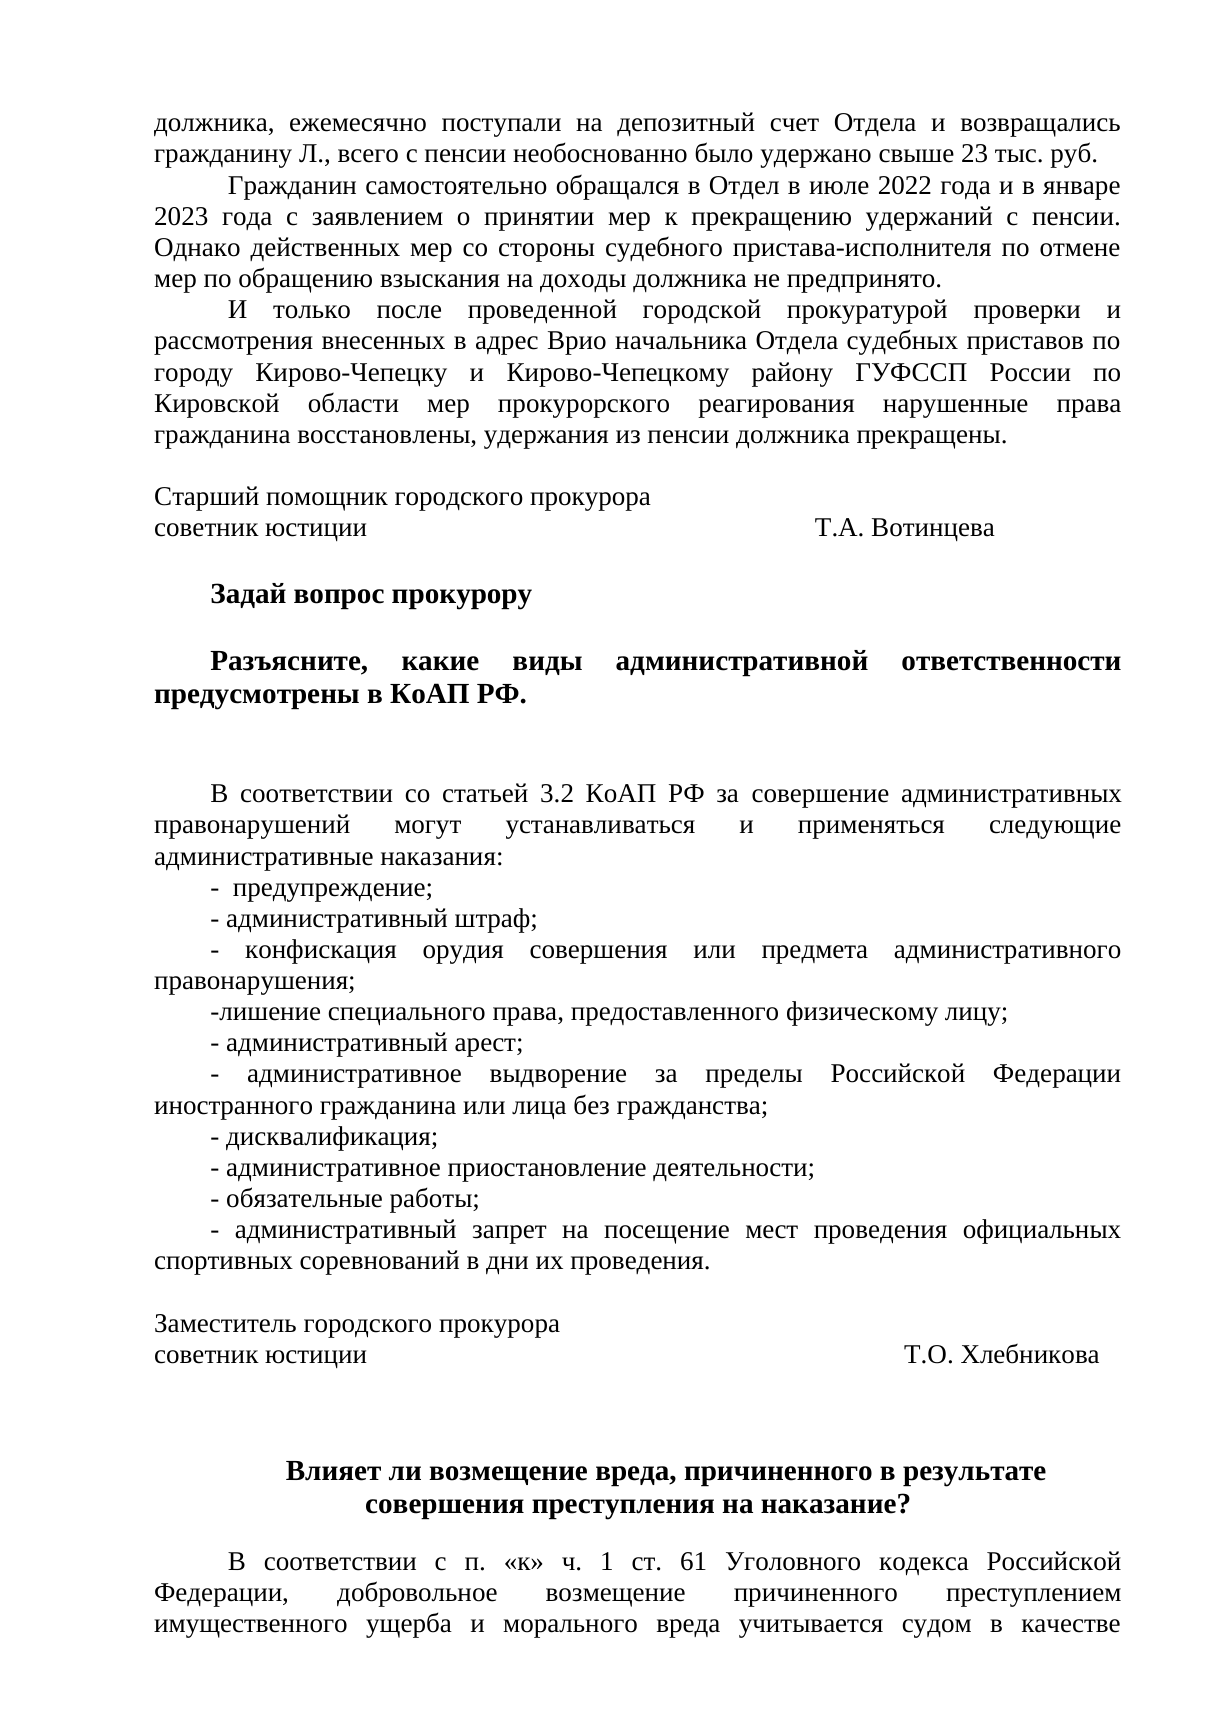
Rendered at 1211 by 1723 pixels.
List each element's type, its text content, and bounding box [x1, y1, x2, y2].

text Задай вопрос прокурору [154, 576, 1122, 609]
text Заместитель городского прокурора [154, 1307, 1122, 1338]
text - конфискация орудия совершения или предмета административного правонарушения; [154, 933, 1122, 995]
text советник юстиции Т.О. Хлебникова [154, 1338, 1122, 1369]
text Старший помощник городского прокурора [154, 480, 1122, 511]
text - административный арест; [154, 1026, 1122, 1058]
text - административное выдворение за пределы Российской Федерации иностранного гражданина или лица без гражданства; [154, 1058, 1122, 1120]
text - обязательные работы; [154, 1182, 1122, 1213]
text -лишение специального права, предоставленного физическому лицу; [154, 995, 1122, 1026]
text И только после проведенной городской прокуратурой проверки и рассмотрения внесенных в адрес Врио начальника Отдела судебных приставов по городу Кирово-Чепецку и Кирово-Чепецкому району ГУФССП России по Кировской области мер прокурорского реагирования нарушенные права гражданина восстановлены, удержания из пенсии должника прекращены. [154, 293, 1122, 449]
text Разъясните, какие виды административной ответственности предусмотрены в КоАП РФ. [154, 643, 1122, 710]
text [154, 106, 1122, 169]
text - дисквалификация; [154, 1120, 1122, 1151]
text Гражданин самостоятельно обращался в Отдел в июле 2022 года и в январе 2023 года с заявлением о принятии мер к прекращению удержаний с пенсии. Однако действенных мер со стороны судебного пристава-исполнителя по отмене мер по обращению взыскания на доходы должника не предпринято. [154, 169, 1122, 293]
text советник юстиции Т.А. Вотинцева [154, 511, 1122, 542]
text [154, 1545, 1122, 1638]
text В соответствии со статьей 3.2 КоАП РФ за совершение административных правонарушений могут устанавливаться и применяться следующие административные наказания: [154, 777, 1122, 871]
text - административный штраф; [154, 902, 1122, 933]
text Влияет ли возмещение вреда, причиненного в результате совершения преступления на наказание? [154, 1453, 1122, 1520]
text - предупреждение; [154, 871, 1122, 902]
text - административный запрет на посещение мест проведения официальных спортивных соревнований в дни их проведения. [154, 1213, 1122, 1276]
text - административное приостановление деятельности; [154, 1151, 1122, 1182]
